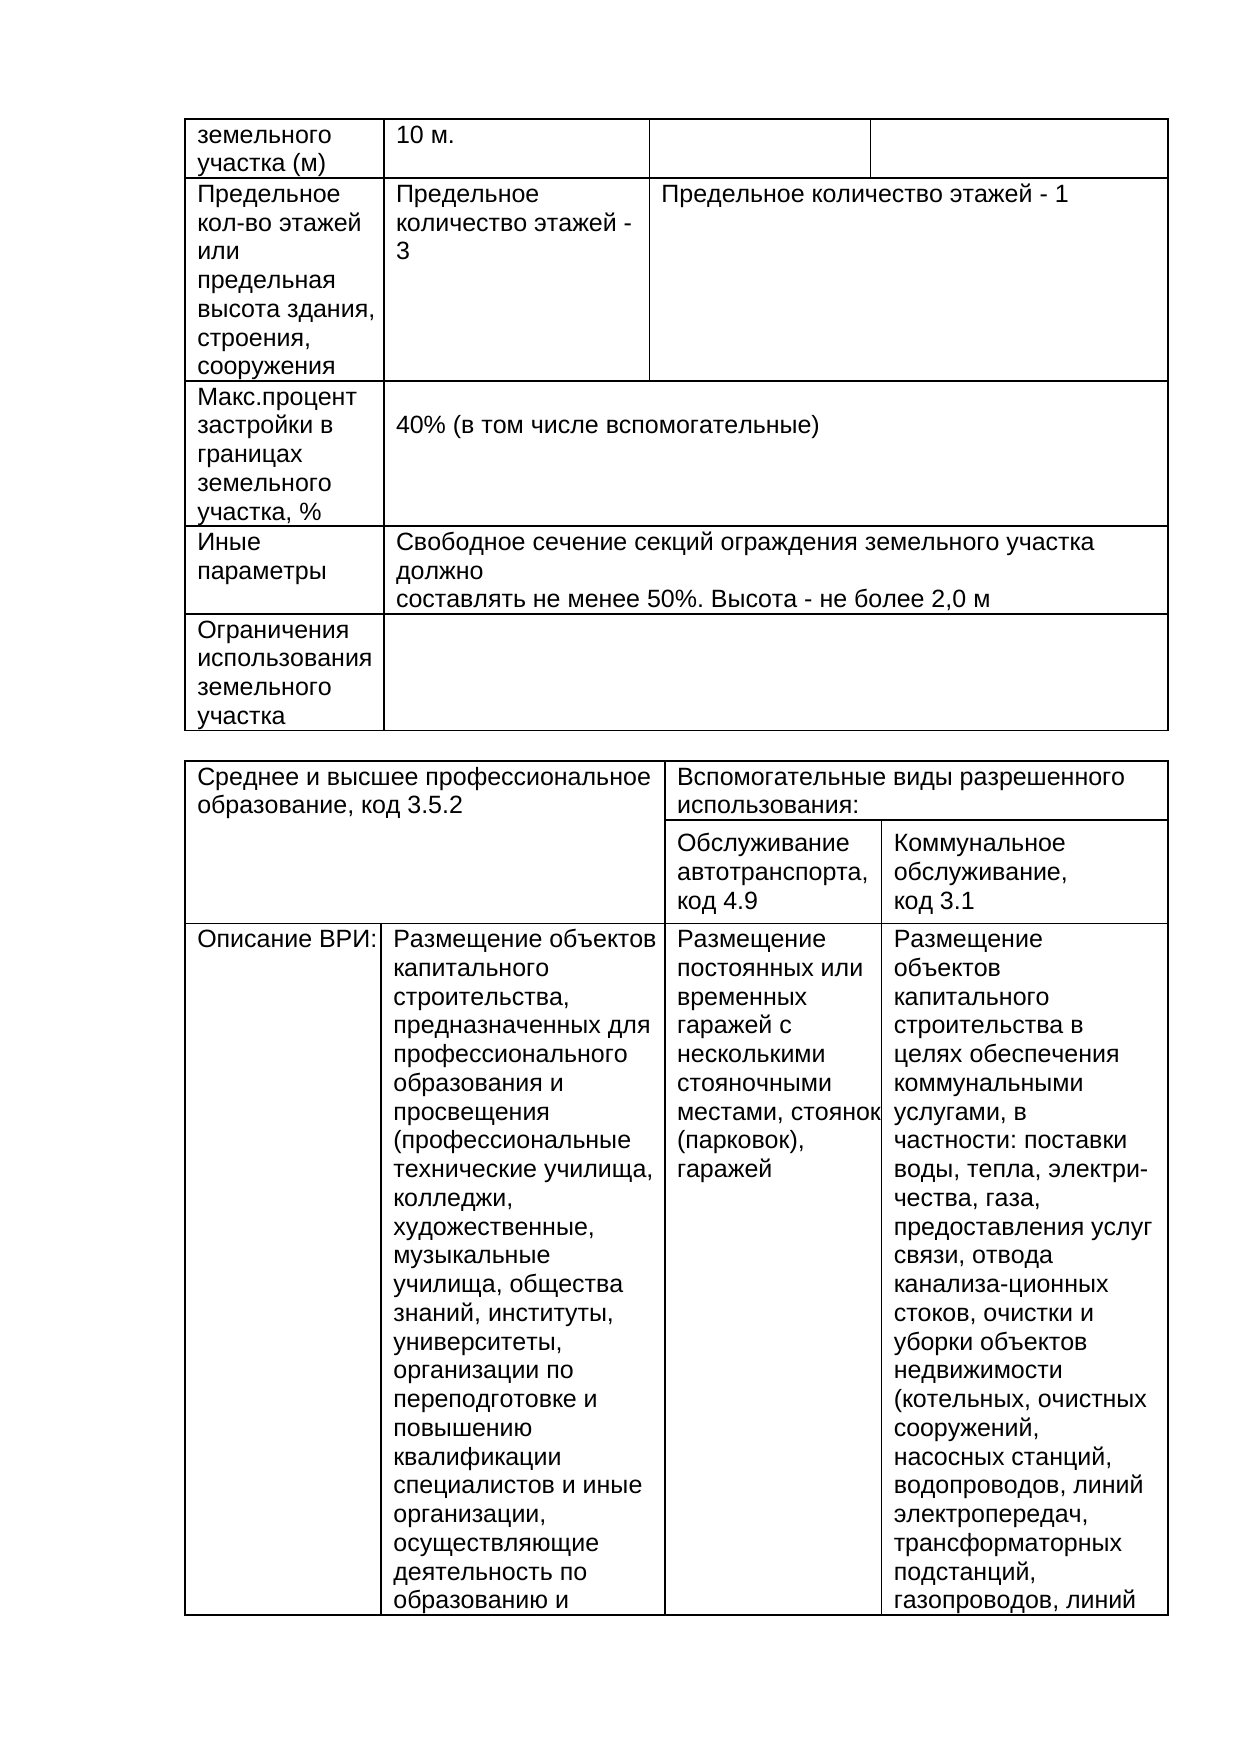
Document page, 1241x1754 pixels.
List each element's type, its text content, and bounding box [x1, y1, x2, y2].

table_cell Коммунальное обслуживание, код 3.1 [882, 821, 1167, 922]
table_cell Предельное количество этажей - 1 [650, 179, 1167, 380]
table_cell Макс.процент застройки в границах земельного участка, % [186, 382, 383, 525]
table_cell Предельное кол-во этажей или предельная высота здания, строения, сооружения [186, 179, 383, 380]
table_cell Описание ВРИ: [186, 924, 380, 1614]
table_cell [382, 924, 664, 1614]
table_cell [650, 120, 870, 177]
table_cell Свободное сечение секций ограждения земельного участка должно составлять не менее 50%. Высота - не более 2,0 м [385, 527, 1167, 613]
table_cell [385, 120, 649, 177]
table_cell 40% (в том числе вспомогательные) [385, 382, 1167, 525]
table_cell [871, 120, 1167, 177]
table_cell Предельное количество этажей - 3 [385, 179, 649, 380]
table_header Вспомогательные виды разрешенного использования: [666, 762, 1167, 819]
table_cell Иные параметры [186, 527, 383, 613]
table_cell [186, 120, 383, 177]
table_header Среднее и высшее профессиональное образование, код 3.5.2 [186, 762, 664, 922]
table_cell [666, 924, 881, 1614]
table_cell Обслуживание автотранспорта, код 4.9 [666, 821, 881, 922]
table_cell [385, 615, 1167, 730]
table_cell Ограничения использования земельного участка [186, 615, 383, 730]
